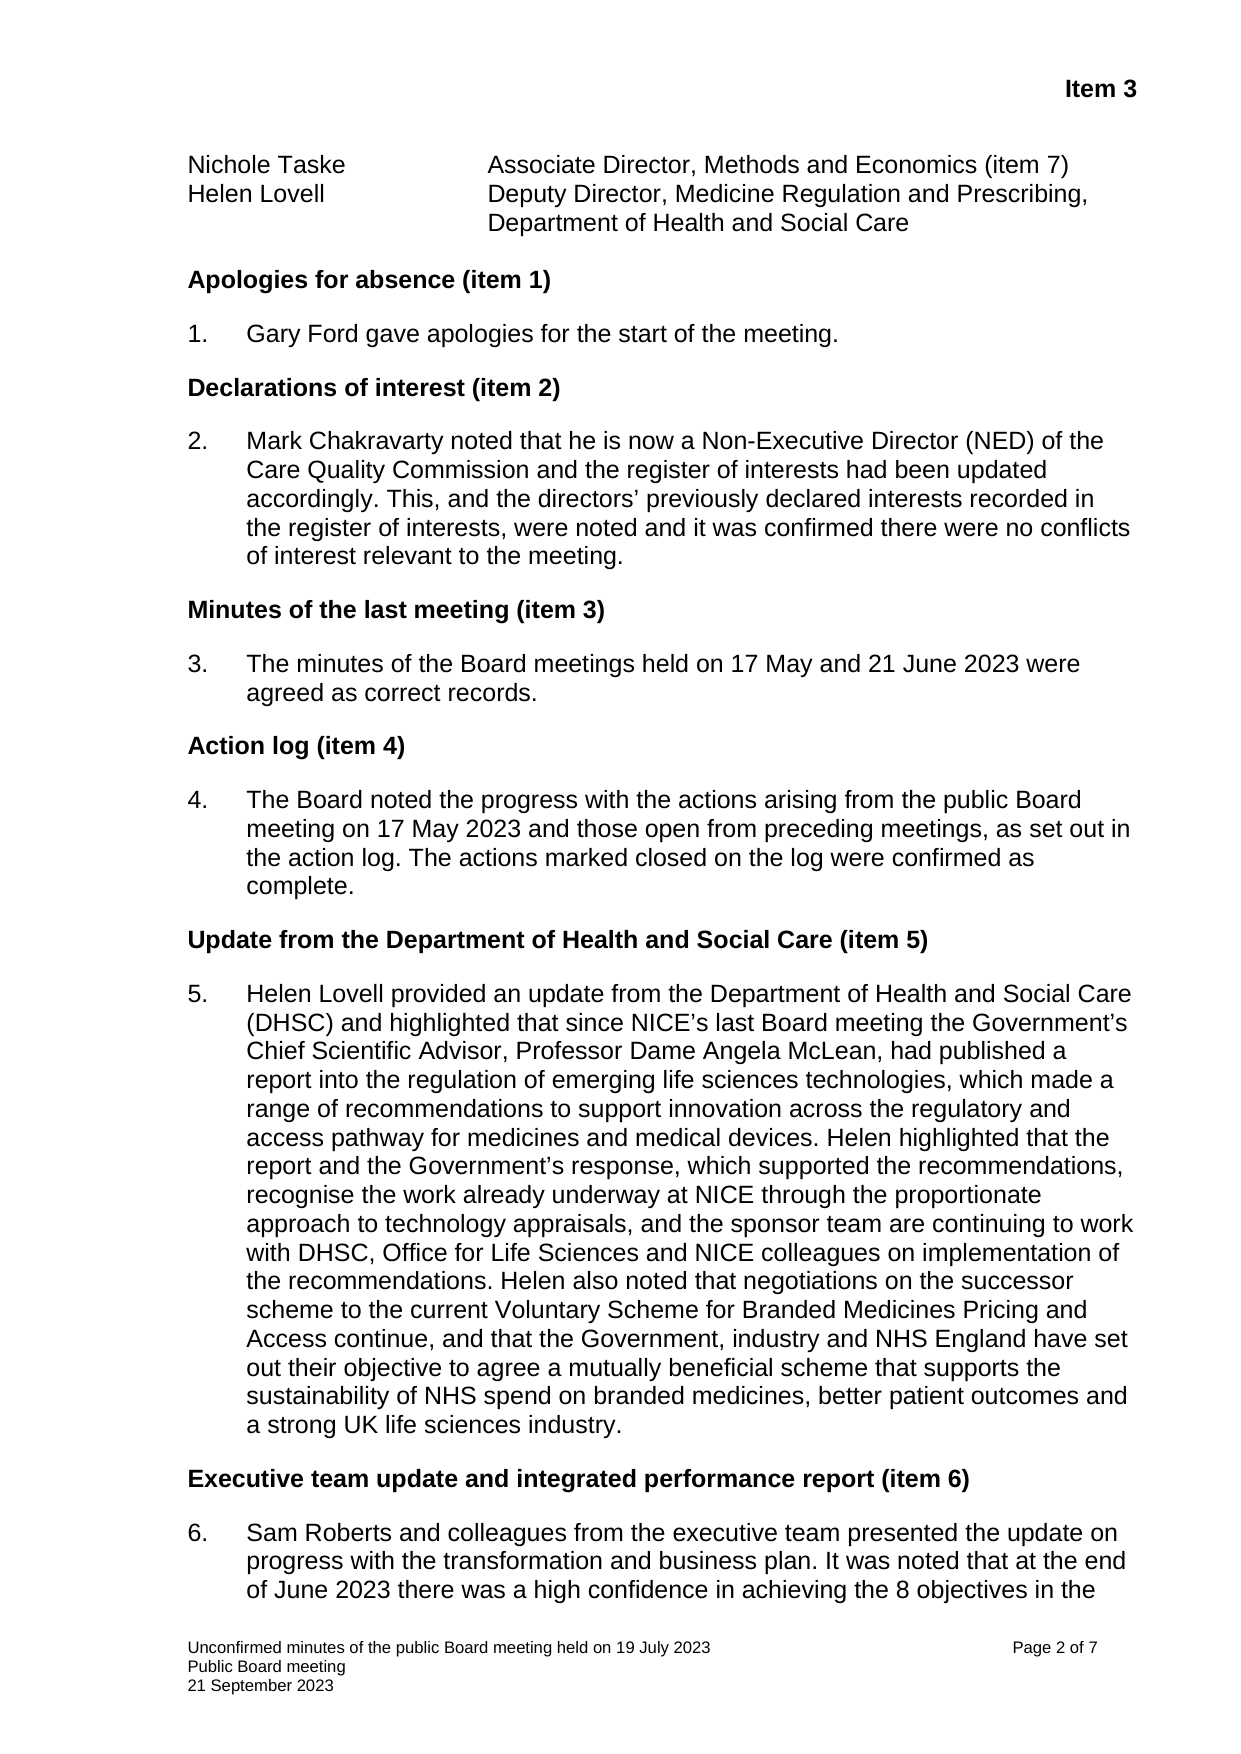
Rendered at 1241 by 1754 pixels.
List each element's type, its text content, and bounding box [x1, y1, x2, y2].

text Gary Ford gave apologies for the start of the meeting. [187, 319, 1137, 347]
subtitle Minutes of the last meeting (item 3) [187, 595, 1137, 624]
subtitle Action log (item 4) [187, 731, 1137, 760]
subtitle Declarations of interest (item 2) [187, 372, 1137, 401]
subtitle Executive team update and integrated performance report (item 6) [187, 1464, 1137, 1492]
text Helen Lovell Deputy Director, Medicine Regulation and Prescribing, Department of Health and Social Care [187, 179, 1137, 236]
text Helen Lovell provided an update from the Department of Health and Social Care (DHSC) and highlighted that since NICE’s last Board meeting the Government’s Chief Scientific Advisor, Professor Dame Angela McLean, had published a report into the regulation of emerging life sciences technologies, which made a range of recommendations to support innovation across the regulatory and access pathway for medicines and medical devices. Helen highlighted that the report and the Government’s response, which supported the recommendations, recognise the work already underway at NICE through the proportionate approach to technology appraisals, and the sponsor team are continuing to work with DHSC, Office for Life Sciences and NICE colleagues on implementation of the recommendations. Helen also noted that negotiations on the successor scheme to the current Voluntary Scheme for Branded Medicines Pricing and Access continue, and that the Government, industry and NHS England have set out their objective to agree a mutually beneficial scheme that supports the sustainability of NHS spend on branded medicines, better patient outcomes and a strong UK life sciences industry. [187, 979, 1137, 1439]
text Mark Chakravarty noted that he is now a Non-Executive Director (NED) of the Care Quality Commission and the register of interests had been updated accordingly. This, and the directors’ previously declared interests recorded in the register of interests, were noted and it was confirmed there were no conflicts of interest relevant to the meeting. [187, 426, 1137, 570]
subtitle Apologies for absence (item 1) [187, 265, 1137, 294]
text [187, 1517, 1137, 1604]
text The Board noted the progress with the actions arising from the public Board meeting on 17 May 2023 and those open from preceding meetings, as set out in the action log. The actions marked closed on the log were confirmed as complete. [187, 785, 1137, 900]
text The minutes of the Board meetings held on 17 May and 21 June 2023 were agreed as correct records. [187, 649, 1137, 706]
subtitle Update from the Department of Health and Social Care (item 5) [187, 925, 1137, 954]
text Nichole Taske Associate Director, Methods and Economics (item 7) [187, 150, 1137, 179]
